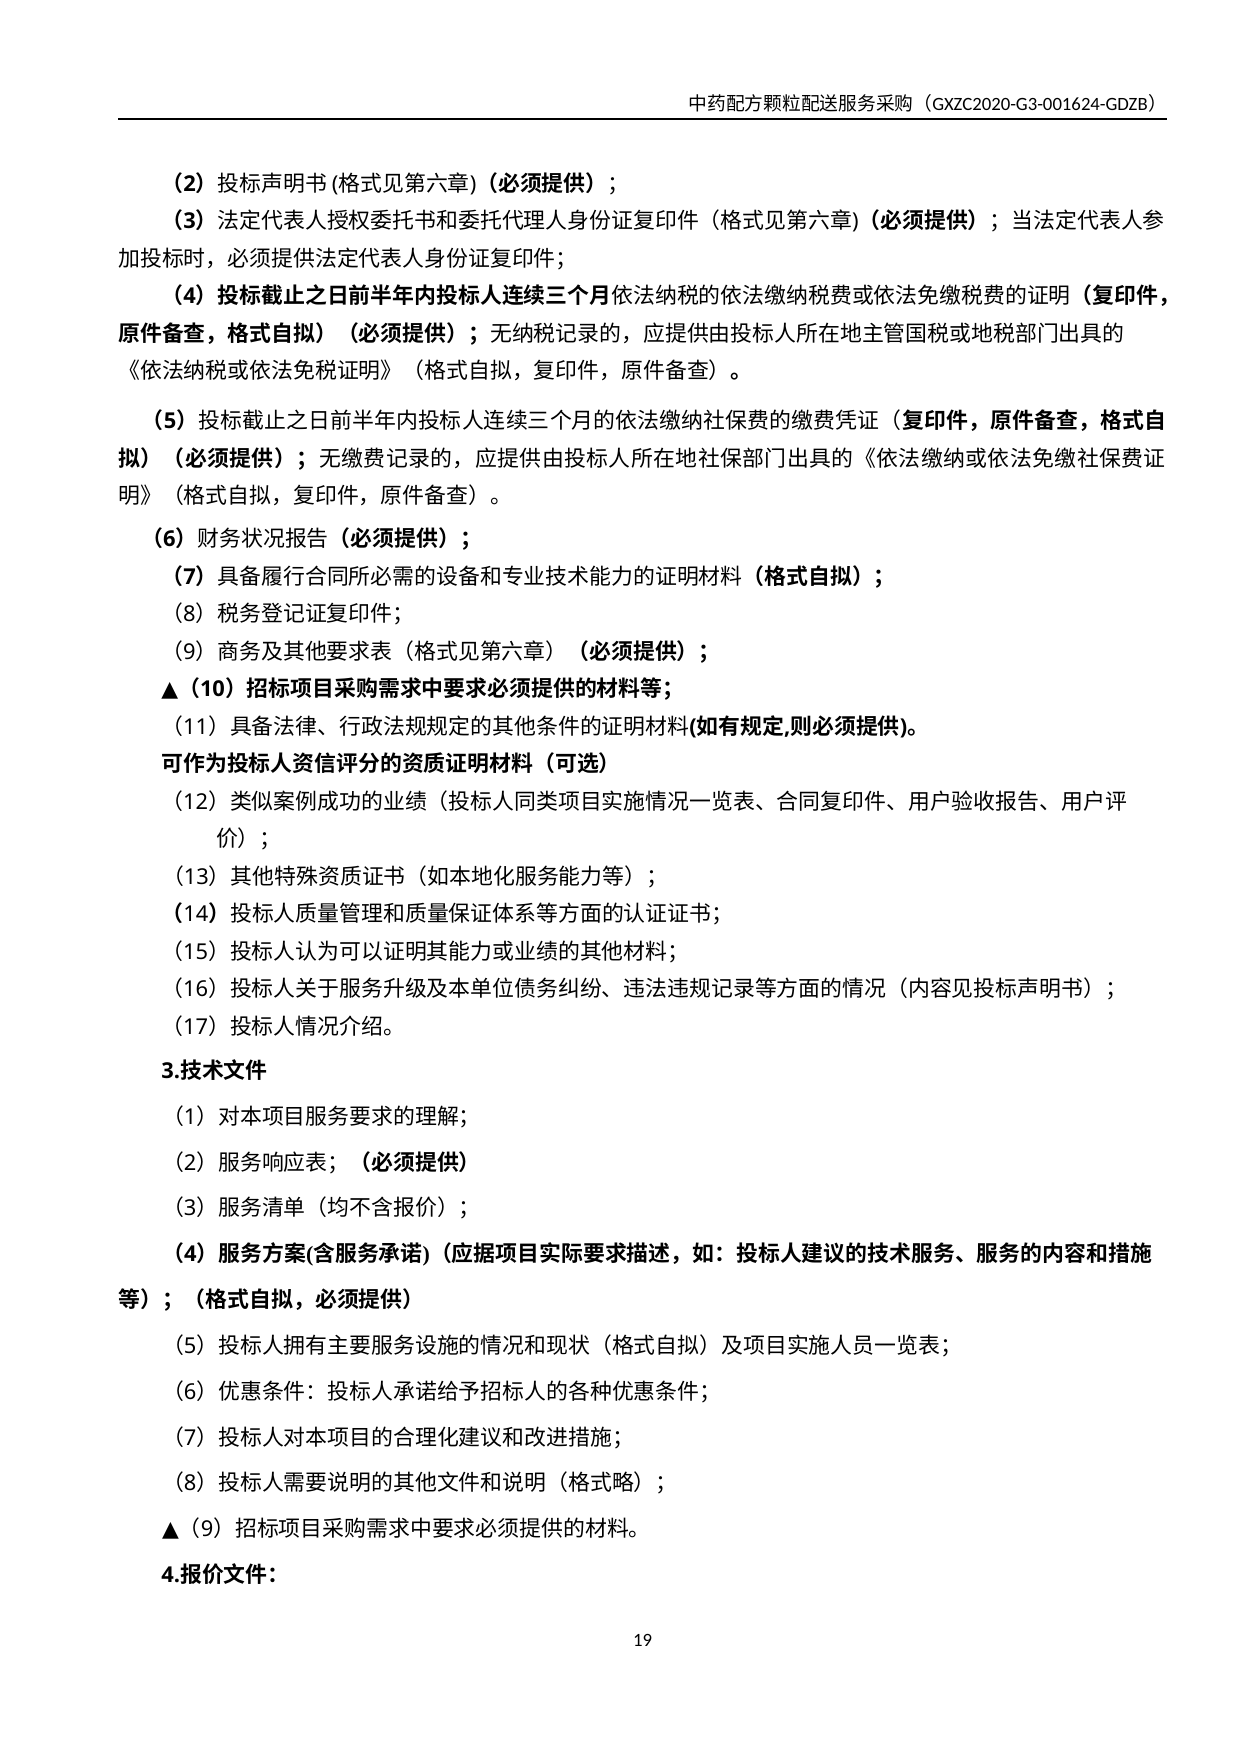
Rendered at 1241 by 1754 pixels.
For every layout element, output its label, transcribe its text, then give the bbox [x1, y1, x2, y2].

text ▲（10）招标项目采购需求中要求必须提供的材料等； [118, 667, 1167, 704]
text （7）具备履行合同所必需的设备和专业技术能力的证明材料（格式自拟）； [118, 554, 1167, 592]
text （2）投标声明书 (格式见第六章)（必须提供）； [118, 161, 1167, 199]
text （3）法定代表人授权委托书和委托代理人身份证复印件（格式见第六章)（必须提供）；当法定代表人参加投标时，必须提供法定代表人身份证复印件； [118, 199, 1167, 274]
text （15）投标人认为可以证明其能力或业绩的其他材料； [118, 929, 1167, 967]
text （7）投标人对本项目的合理化建议和改进措施； [118, 1408, 1167, 1454]
text （6）财务状况报告（必须提供）； [118, 517, 1167, 554]
text （2）服务响应表；（必须提供） [118, 1133, 1167, 1179]
text （1）对本项目服务要求的理解； [118, 1087, 1167, 1133]
text 4.报价文件： [118, 1546, 1167, 1592]
text （4）投标截止之日前半年内投标人连续三个月依法纳税的依法缴纳税费或依法免缴税费的证明（复印件，原件备查，格式自拟）（必须提供）；无纳税记录的，应提供由投标人所在地主管国税或地税部门出具的《依法纳税或依法免税证明》（格式自拟，复印件，原件备查）。 [118, 274, 1167, 386]
text （12）类似案例成功的业绩（投标人同类项目实施情况一览表、合同复印件、用户验收报告、用户评价）； [161, 779, 1167, 854]
text （8）税务登记证复印件； [118, 592, 1167, 629]
text 可作为投标人资信评分的资质证明材料（可选） [118, 742, 1167, 779]
text （6）优惠条件：投标人承诺给予招标人的各种优惠条件； [118, 1362, 1167, 1408]
text （9）商务及其他要求表（格式见第六章）（必须提供）； [118, 629, 1167, 667]
text （8）投标人需要说明的其他文件和说明（格式略）； [118, 1454, 1167, 1500]
text （5）投标截止之日前半年内投标人连续三个月的依法缴纳社保费的缴费凭证（复印件，原件备查，格式自拟）（必须提供）；无缴费记录的，应提供由投标人所在地社保部门出具的《依法缴纳或依法免缴社保费证明》（格式自拟，复印件，原件备查）。 [118, 399, 1167, 511]
text （4）服务方案(含服务承诺)（应据项目实际要求描述，如：投标人建议的技术服务、服务的内容和措施等）；（格式自拟，必须提供） [118, 1225, 1167, 1317]
text （17）投标人情况介绍。 [118, 1004, 1167, 1042]
text （14）投标人质量管理和质量保证体系等方面的认证证书； [118, 892, 1167, 929]
text （13）其他特殊资质证书（如本地化服务能力等）； [118, 854, 1167, 892]
text （5）投标人拥有主要服务设施的情况和现状（格式自拟）及项目实施人员一览表； [118, 1317, 1167, 1362]
text 3.技术文件 [118, 1042, 1167, 1087]
text （11）具备法律、行政法规规定的其他条件的证明材料(如有规定,则必须提供)。 [118, 704, 1167, 742]
text ▲（9）招标项目采购需求中要求必须提供的材料。 [118, 1500, 1167, 1546]
text （3）服务清单（均不含报价）； [118, 1179, 1167, 1225]
text （16）投标人关于服务升级及本单位债务纠纷、违法违规记录等方面的情况（内容见投标声明书）； [118, 967, 1167, 1004]
